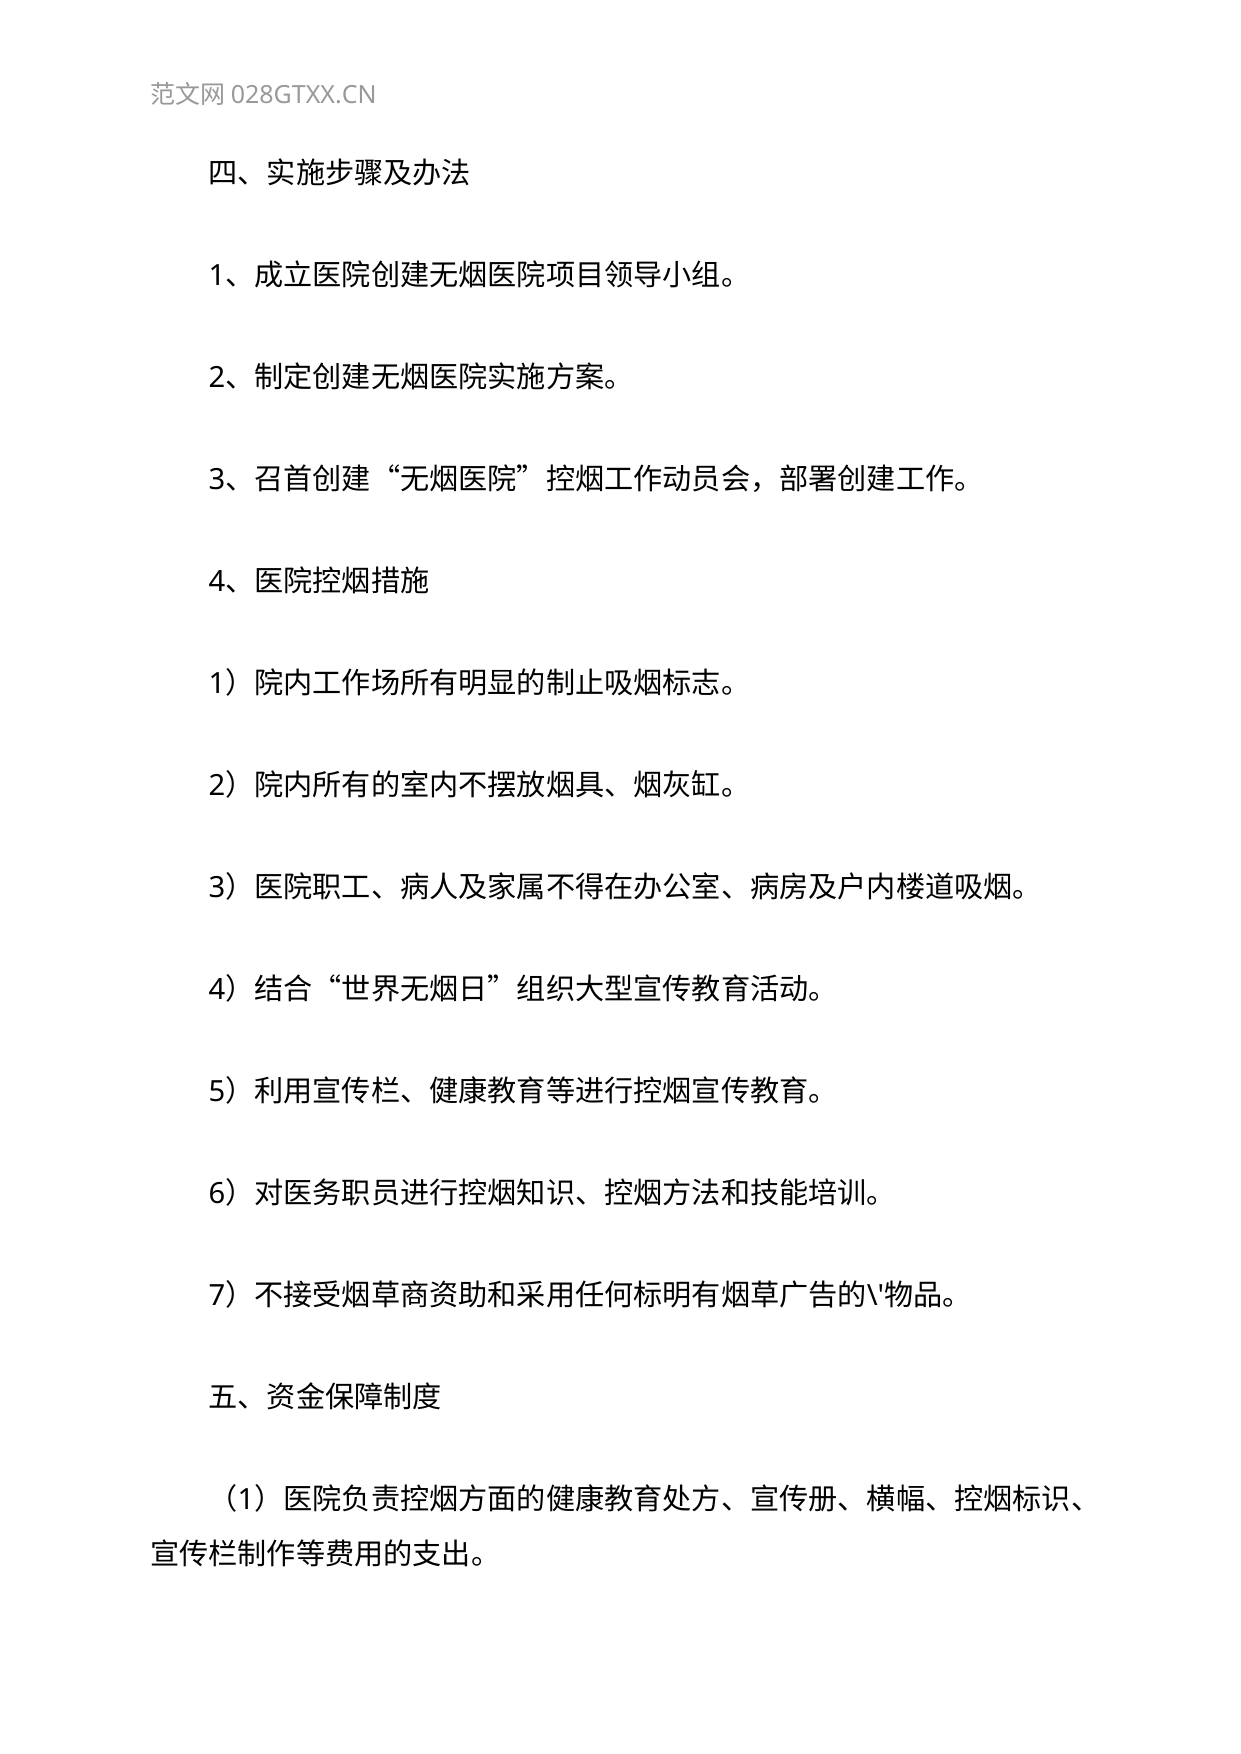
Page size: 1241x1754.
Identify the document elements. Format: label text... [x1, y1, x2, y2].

text 5）利用宣传栏、健康教育等进行控烟宣传教育。 [150, 1068, 1090, 1110]
text 7）不接受烟草商资助和采用任何标明有烟草广告的\'物品。 [150, 1272, 1090, 1314]
text 1、成立医院创建无烟医院项目领导小组。 [150, 252, 1090, 294]
text 3）医院职工、病人及家属不得在办公室、病房及户内楼道吸烟。 [150, 864, 1090, 906]
text 6）对医务职员进行控烟知识、控烟方法和技能培训。 [150, 1169, 1090, 1212]
text 1）院内工作场所有明显的制止吸烟标志。 [150, 660, 1090, 702]
text 3、召首创建“无烟医院”控烟工作动员会，部署创建工作。 [150, 456, 1090, 498]
text 五、资金保障制度 [150, 1373, 1090, 1416]
text 2、制定创建无烟医院实施方案。 [150, 354, 1090, 396]
text 四、实施步骤及办法 [150, 150, 1090, 192]
text 4）结合“世界无烟日”组织大型宣传教育活动。 [150, 966, 1090, 1008]
text 4、医院控烟措施 [150, 558, 1090, 600]
text 2）院内所有的室内不摆放烟具、烟灰缸。 [150, 762, 1090, 804]
text （1）医院负责控烟方面的健康教育处方、宣传册、横幅、控烟标识、宣传栏制作等费用的支出。 [150, 1475, 1090, 1573]
